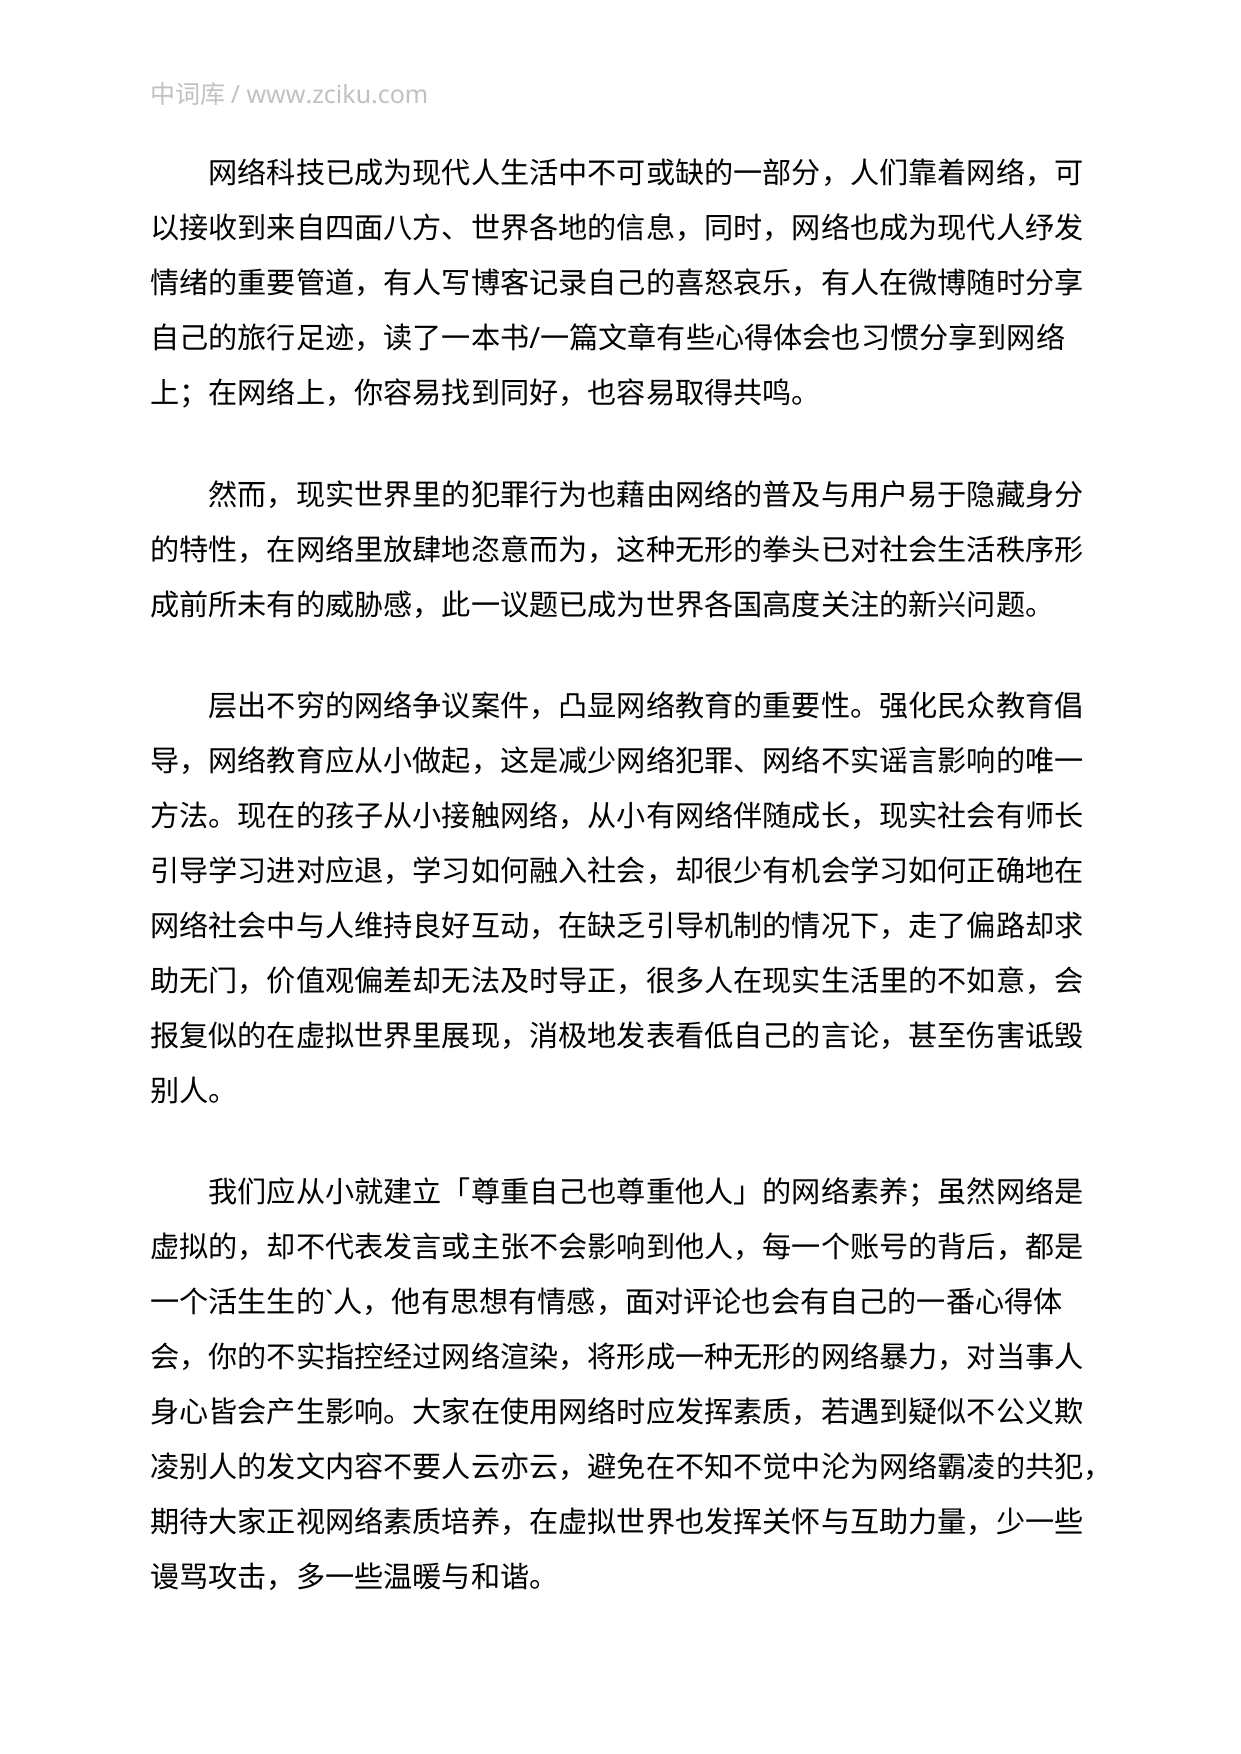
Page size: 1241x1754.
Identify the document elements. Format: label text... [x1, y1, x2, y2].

text 然而，现实世界里的犯罪行为也藉由网络的普及与用户易于隐藏身分的特性，在网络里放肆地恣意而为，这种无形的拳头已对社会生活秩序形成前所未有的威胁感，此一议题已成为世界各国高度关注的新兴问题。 [150, 471, 1090, 623]
text 网络科技已成为现代人生活中不可或缺的一部分，人们靠着网络，可以接收到来自四面八方、世界各地的信息，同时，网络也成为现代人纾发情绪的重要管道，有人写博客记录自己的喜怒哀乐，有人在微博随时分享自己的旅行足迹，读了一本书/一篇文章有些心得体会也习惯分享到网络上；在网络上，你容易找到同好，也容易取得共鸣。 [150, 150, 1090, 412]
text 层出不穷的网络争议案件，凸显网络教育的重要性。强化民众教育倡导，网络教育应从小做起，这是减少网络犯罪、网络不实谣言影响的唯一方法。现在的孩子从小接触网络，从小有网络伴随成长，现实社会有师长引导学习进对应退，学习如何融入社会，却很少有机会学习如何正确地在网络社会中与人维持良好互动，在缺乏引导机制的情况下，走了偏路却求助无门，价值观偏差却无法及时导正，很多人在现实生活里的不如意，会报复似的在虚拟世界里展现，消极地发表看低自己的言论，甚至伤害诋毁别人。 [150, 683, 1090, 1109]
text 我们应从小就建立「尊重自己也尊重他人」的网络素养；虽然网络是虚拟的，却不代表发言或主张不会影响到他人，每一个账号的背后，都是一个活生生的`人，他有思想有情感，面对评论也会有自己的一番心得体会，你的不实指控经过网络渲染，将形成一种无形的网络暴力，对当事人身心皆会产生影响。大家在使用网络时应发挥素质，若遇到疑似不公义欺凌别人的发文内容不要人云亦云，避免在不知不觉中沦为网络霸凌的共犯，期待大家正视网络素质培养，在虚拟世界也发挥关怀与互助力量，少一些谩骂攻击，多一些温暖与和谐。 [150, 1169, 1090, 1596]
